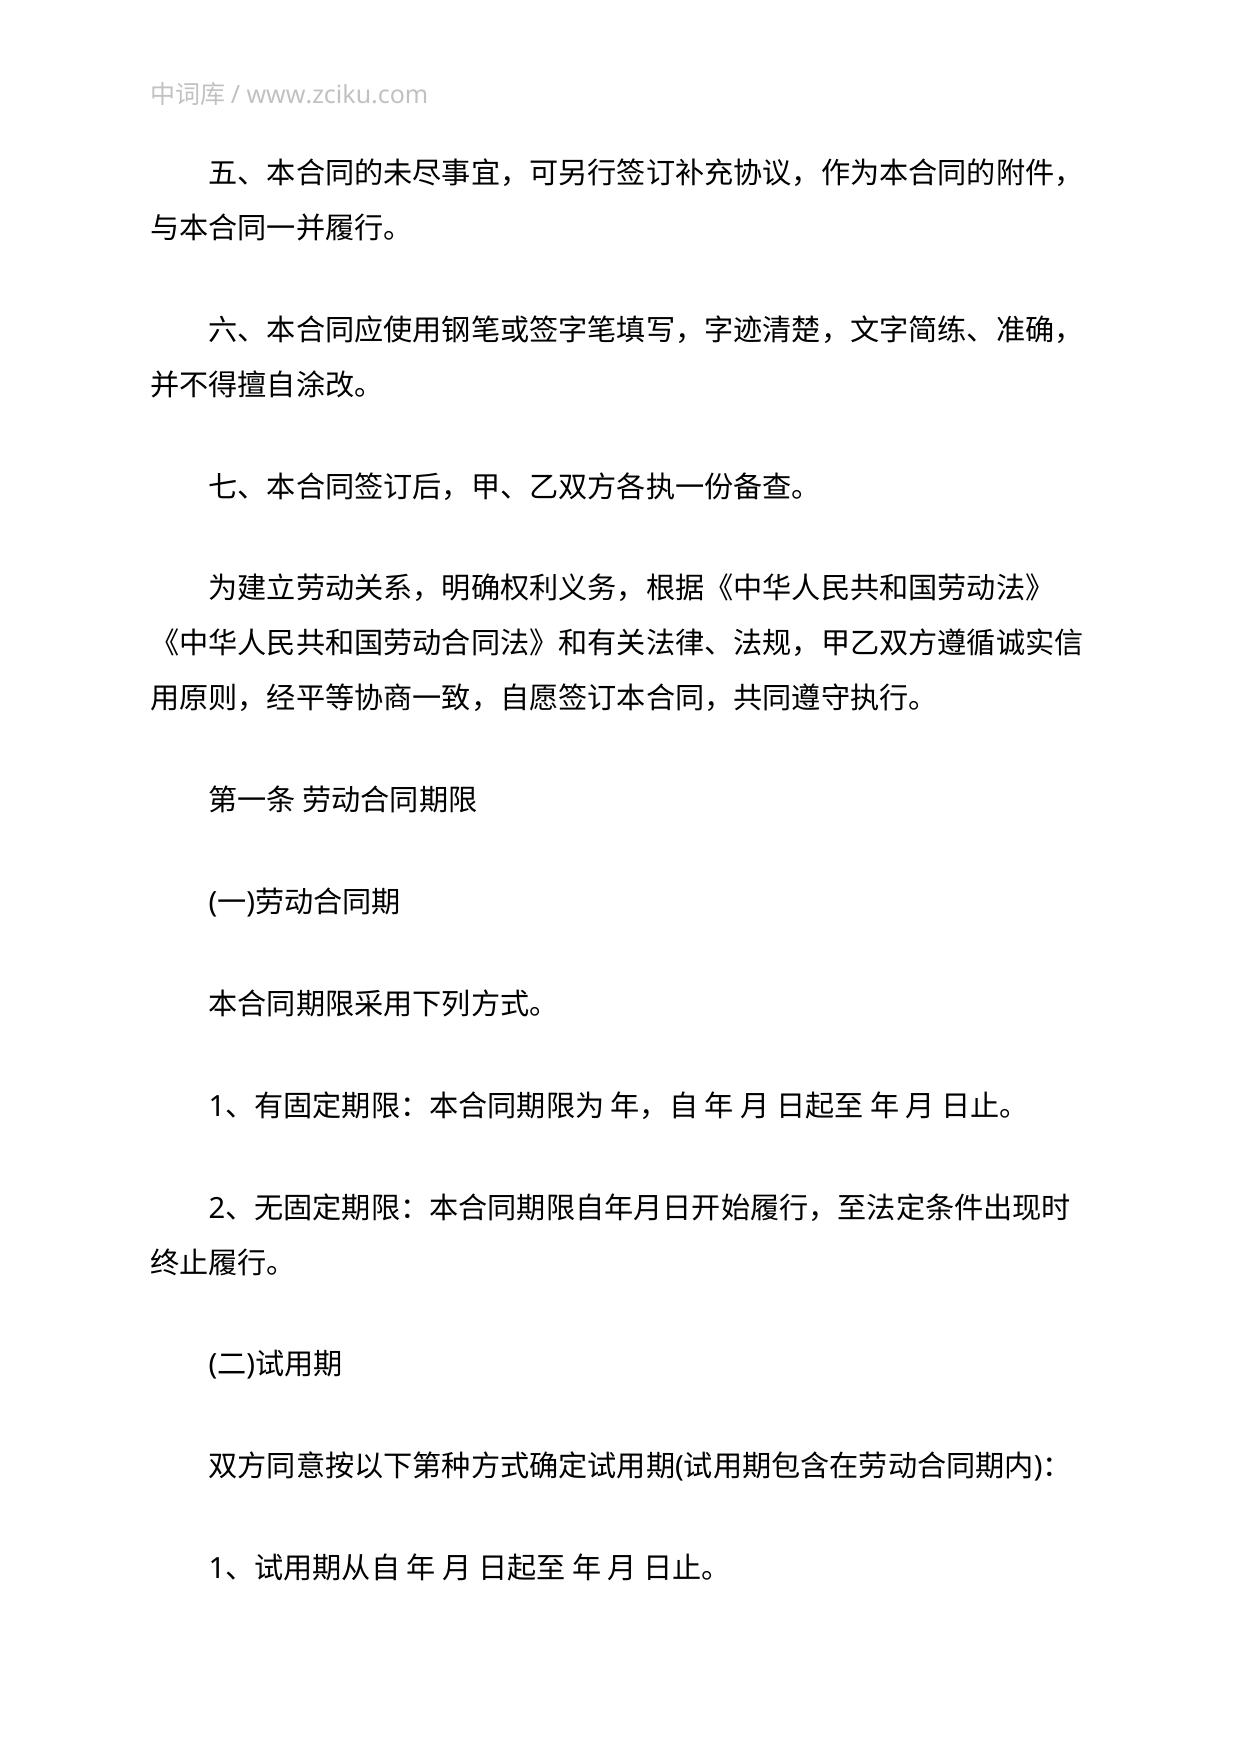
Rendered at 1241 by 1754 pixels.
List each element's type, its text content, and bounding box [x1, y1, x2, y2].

text 第一条 劳动合同期限 [150, 777, 1090, 819]
text (二)试用期 [150, 1341, 1090, 1383]
text 双方同意按以下第种方式确定试用期(试用期包含在劳动合同期内)： [150, 1443, 1090, 1485]
text 六、本合同应使用钢笔或签字笔填写，字迹清楚，文字简练、准确，并不得擅自涂改。 [150, 307, 1090, 404]
text (一)劳动合同期 [150, 878, 1090, 921]
text 1、有固定期限：本合同期限为 年，自 年 月 日起至 年 月 日止。 [150, 1082, 1090, 1124]
text 七、本合同签订后，甲、乙双方各执一份备查。 [150, 463, 1090, 506]
text 五、本合同的未尽事宜，可另行签订补充协议，作为本合同的附件，与本合同一并履行。 [150, 150, 1090, 247]
text 为建立劳动关系，明确权利义务，根据《中华人民共和国劳动法》《中华人民共和国劳动合同法》和有关法律、法规，甲乙双方遵循诚实信用原则，经平等协商一致，自愿签订本合同，共同遵守执行。 [150, 565, 1090, 717]
text 1、试用期从自 年 月 日起至 年 月 日止。 [150, 1545, 1090, 1587]
text 本合同期限采用下列方式。 [150, 980, 1090, 1023]
text 2、无固定期限：本合同期限自年月日开始履行，至法定条件出现时终止履行。 [150, 1184, 1090, 1281]
